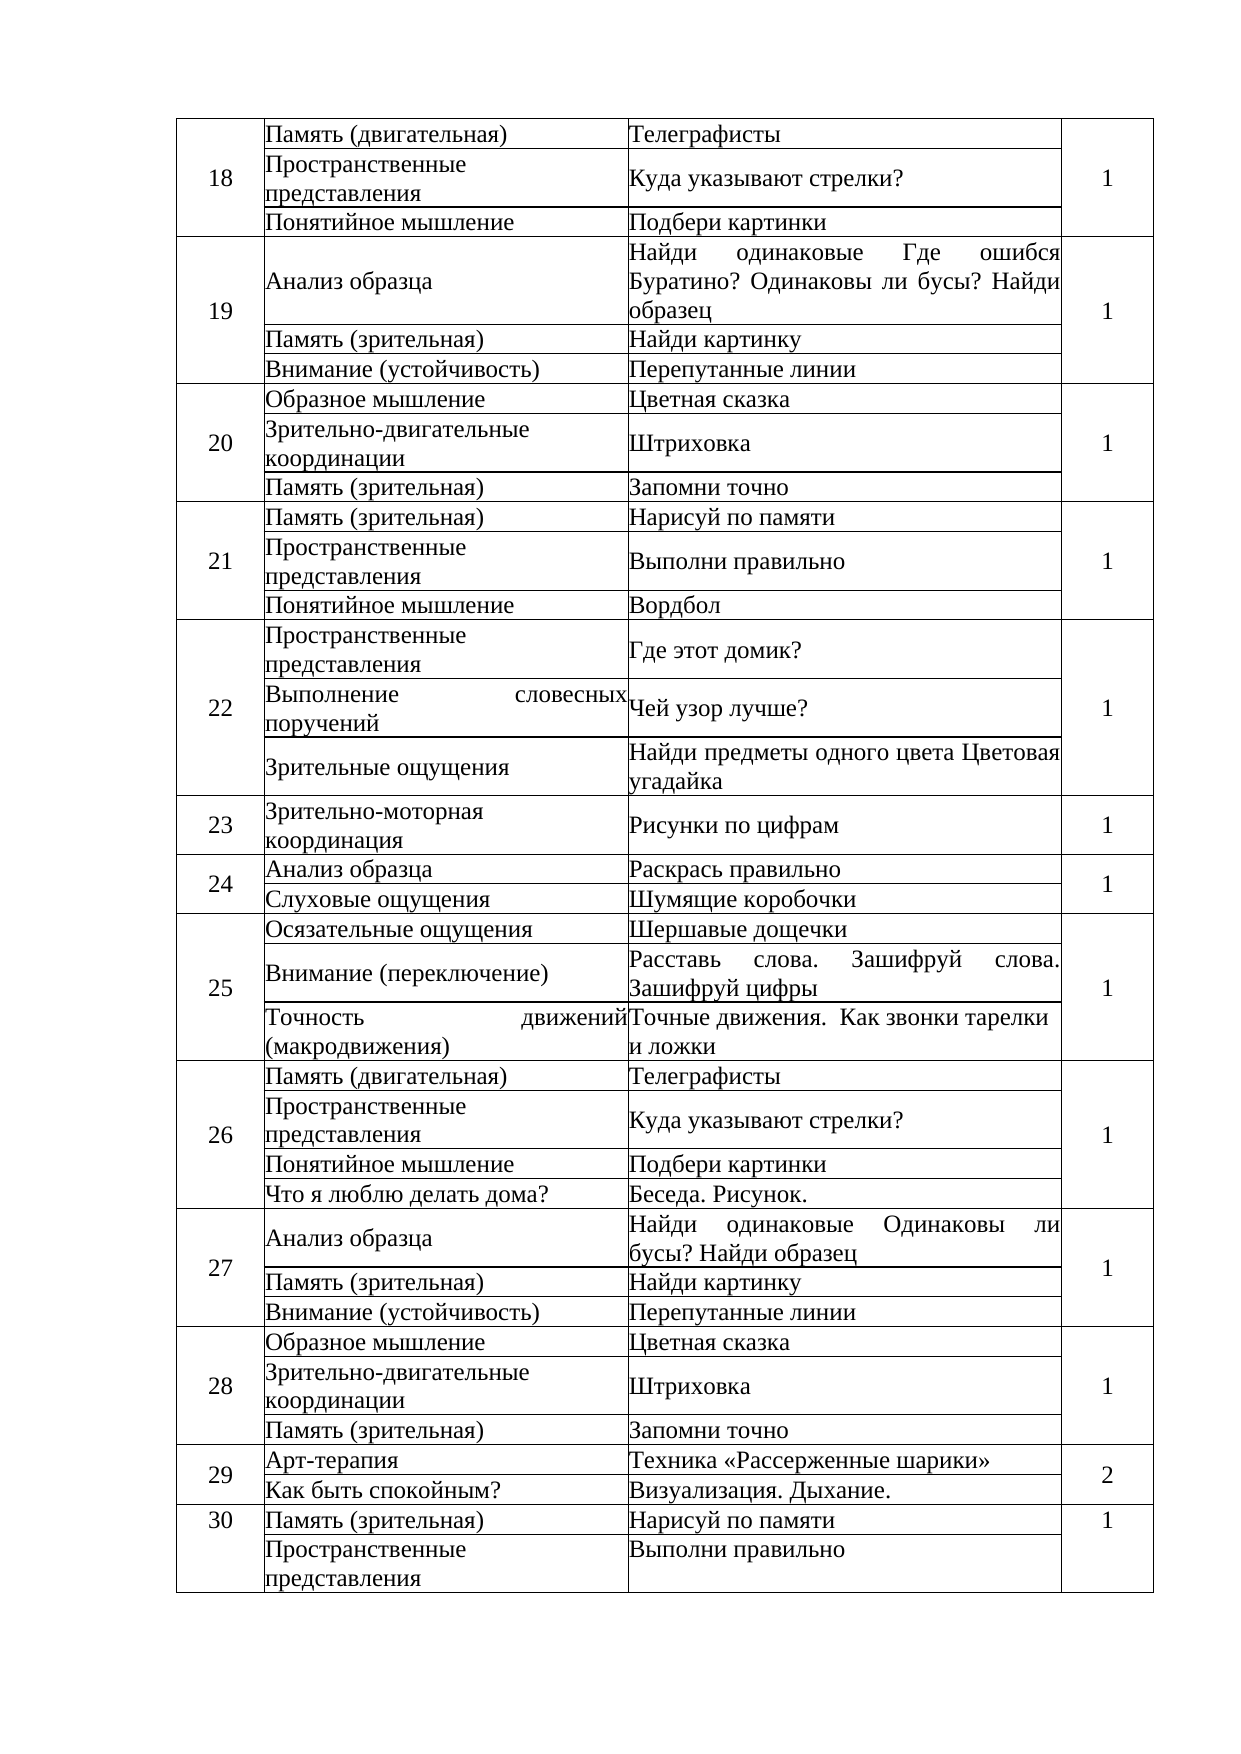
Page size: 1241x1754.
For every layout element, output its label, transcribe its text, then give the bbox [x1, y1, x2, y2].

table_cell Телеграфисты [629, 119, 1061, 148]
table_cell Точность движений (макродвижения) [265, 1003, 628, 1060]
table_cell 30 [177, 1505, 264, 1592]
table_cell Зрительно-двигательные координации [265, 414, 628, 471]
table_cell 27 [177, 1209, 264, 1326]
table_cell Найди предметы одного цвета Цветовая угадайка [629, 738, 1061, 795]
table_cell Память (зрительная) [265, 502, 628, 531]
table_cell 25 [177, 914, 264, 1060]
table_cell 1 [1062, 1209, 1153, 1326]
table_cell 1 [1062, 620, 1153, 795]
table_cell Подбери картинки [629, 208, 1061, 236]
table_cell 29 [177, 1445, 264, 1504]
table_cell 23 [177, 796, 264, 853]
table_cell Точные движения. Как звонки тарелки и ложки [629, 1003, 1061, 1060]
table_cell Зрительно-двигательные координации [265, 1357, 628, 1414]
table_cell Штриховка [629, 1357, 1061, 1414]
table_cell 1 [1062, 502, 1153, 619]
table_cell Пространственные представления [265, 1091, 628, 1148]
table_cell Куда указывают стрелки? [629, 149, 1061, 206]
table_cell Понятийное мышление [265, 208, 628, 236]
table_cell Выполни правильно [629, 532, 1061, 589]
table_cell 22 [177, 620, 264, 795]
table_cell Подбери картинки [629, 1149, 1061, 1178]
table_cell Чей узор лучше? [629, 679, 1061, 736]
table_cell Нарисуй по памяти [629, 502, 1061, 531]
table_cell 1 [1062, 914, 1153, 1060]
table_cell Память (зрительная) [265, 325, 628, 353]
table_cell Запомни точно [629, 1415, 1061, 1444]
table_cell Пространственные представления [265, 532, 628, 589]
table_cell 19 [177, 237, 264, 383]
table_cell Запомни точно [629, 473, 1061, 501]
table_cell Найди одинаковые Где ошибся Буратино? Одинаковы ли бусы? Найди образец [629, 237, 1061, 323]
table_cell Вордбол [629, 591, 1061, 619]
table_cell Зрительные ощущения [265, 738, 628, 795]
table_cell Понятийное мышление [265, 1149, 628, 1178]
table_cell Арт-терапия [265, 1445, 628, 1474]
table_cell Выполнение словесных поручений [265, 679, 628, 736]
table_cell 24 [177, 855, 264, 913]
table_cell 1 [1062, 1505, 1153, 1592]
table_cell Анализ образца [265, 855, 628, 883]
table_cell Память (двигательная) [265, 119, 628, 148]
table_cell Пространственные представления [265, 149, 628, 206]
table_cell Память (зрительная) [265, 1268, 628, 1296]
table_cell Осязательные ощущения [265, 914, 628, 943]
table_cell Память (зрительная) [265, 1415, 628, 1444]
table_cell 21 [177, 502, 264, 619]
table_cell Образное мышление [265, 1327, 628, 1356]
table_cell 1 [1062, 384, 1153, 501]
table_cell 2 [1062, 1445, 1153, 1504]
table_cell Анализ образца [265, 237, 628, 323]
table_cell Рисунки по цифрам [629, 796, 1061, 853]
table_cell Штриховка [629, 414, 1061, 471]
table_cell Внимание (устойчивость) [265, 354, 628, 383]
table_cell 1 [1062, 119, 1153, 236]
table_cell Шершавые дощечки [629, 914, 1061, 943]
table_cell 1 [1062, 796, 1153, 853]
table_cell Визуализация. Дыхание. [629, 1475, 1061, 1504]
table_cell Внимание (устойчивость) [265, 1297, 628, 1326]
table_cell Куда указывают стрелки? [629, 1091, 1061, 1148]
table_cell 1 [1062, 1327, 1153, 1444]
table_cell Образное мышление [265, 384, 628, 413]
table_cell 1 [1062, 237, 1153, 383]
table_cell Найди одинаковые Одинаковы ли бусы? Найди образец [629, 1209, 1061, 1266]
table_cell Память (зрительная) [265, 1505, 628, 1533]
table_cell Как быть спокойным? [265, 1475, 628, 1504]
table_cell Раскрась правильно [629, 855, 1061, 883]
table_cell 28 [177, 1327, 264, 1444]
table_cell Понятийное мышление [265, 591, 628, 619]
table_cell Память (зрительная) [265, 473, 628, 501]
table_cell Беседа. Рисунок. [629, 1179, 1061, 1208]
table_cell Перепутанные линии [629, 1297, 1061, 1326]
table_cell Найди картинку [629, 1268, 1061, 1296]
table_cell 20 [177, 384, 264, 501]
table_cell Где этот домик? [629, 620, 1061, 678]
table_cell Пространственные представления [265, 1535, 628, 1592]
table_cell Память (двигательная) [265, 1061, 628, 1090]
table_cell Цветная сказка [629, 1327, 1061, 1356]
table_cell Найди картинку [629, 325, 1061, 353]
table_cell Выполни правильно [629, 1535, 1061, 1592]
table_cell Перепутанные линии [629, 354, 1061, 383]
table_cell Анализ образца [265, 1209, 628, 1266]
table_cell 1 [1062, 1061, 1153, 1208]
table_cell Цветная сказка [629, 384, 1061, 413]
table_cell Нарисуй по памяти [629, 1505, 1061, 1533]
table_cell Пространственные представления [265, 620, 628, 678]
table_cell 1 [1062, 855, 1153, 913]
table_cell 26 [177, 1061, 264, 1208]
table_cell Слуховые ощущения [265, 884, 628, 913]
table_cell 18 [177, 119, 264, 236]
table_cell Телеграфисты [629, 1061, 1061, 1090]
table_cell Что я люблю делать дома? [265, 1179, 628, 1208]
table_cell Техника «Рассерженные шарики» [629, 1445, 1061, 1474]
table_cell Расставь слова. Зашифруй слова. Зашифруй цифры [629, 944, 1061, 1001]
table_cell Шумящие коробочки [629, 884, 1061, 913]
table_cell Внимание (переключение) [265, 944, 628, 1001]
table_cell Зрительно-моторная координация [265, 796, 628, 853]
